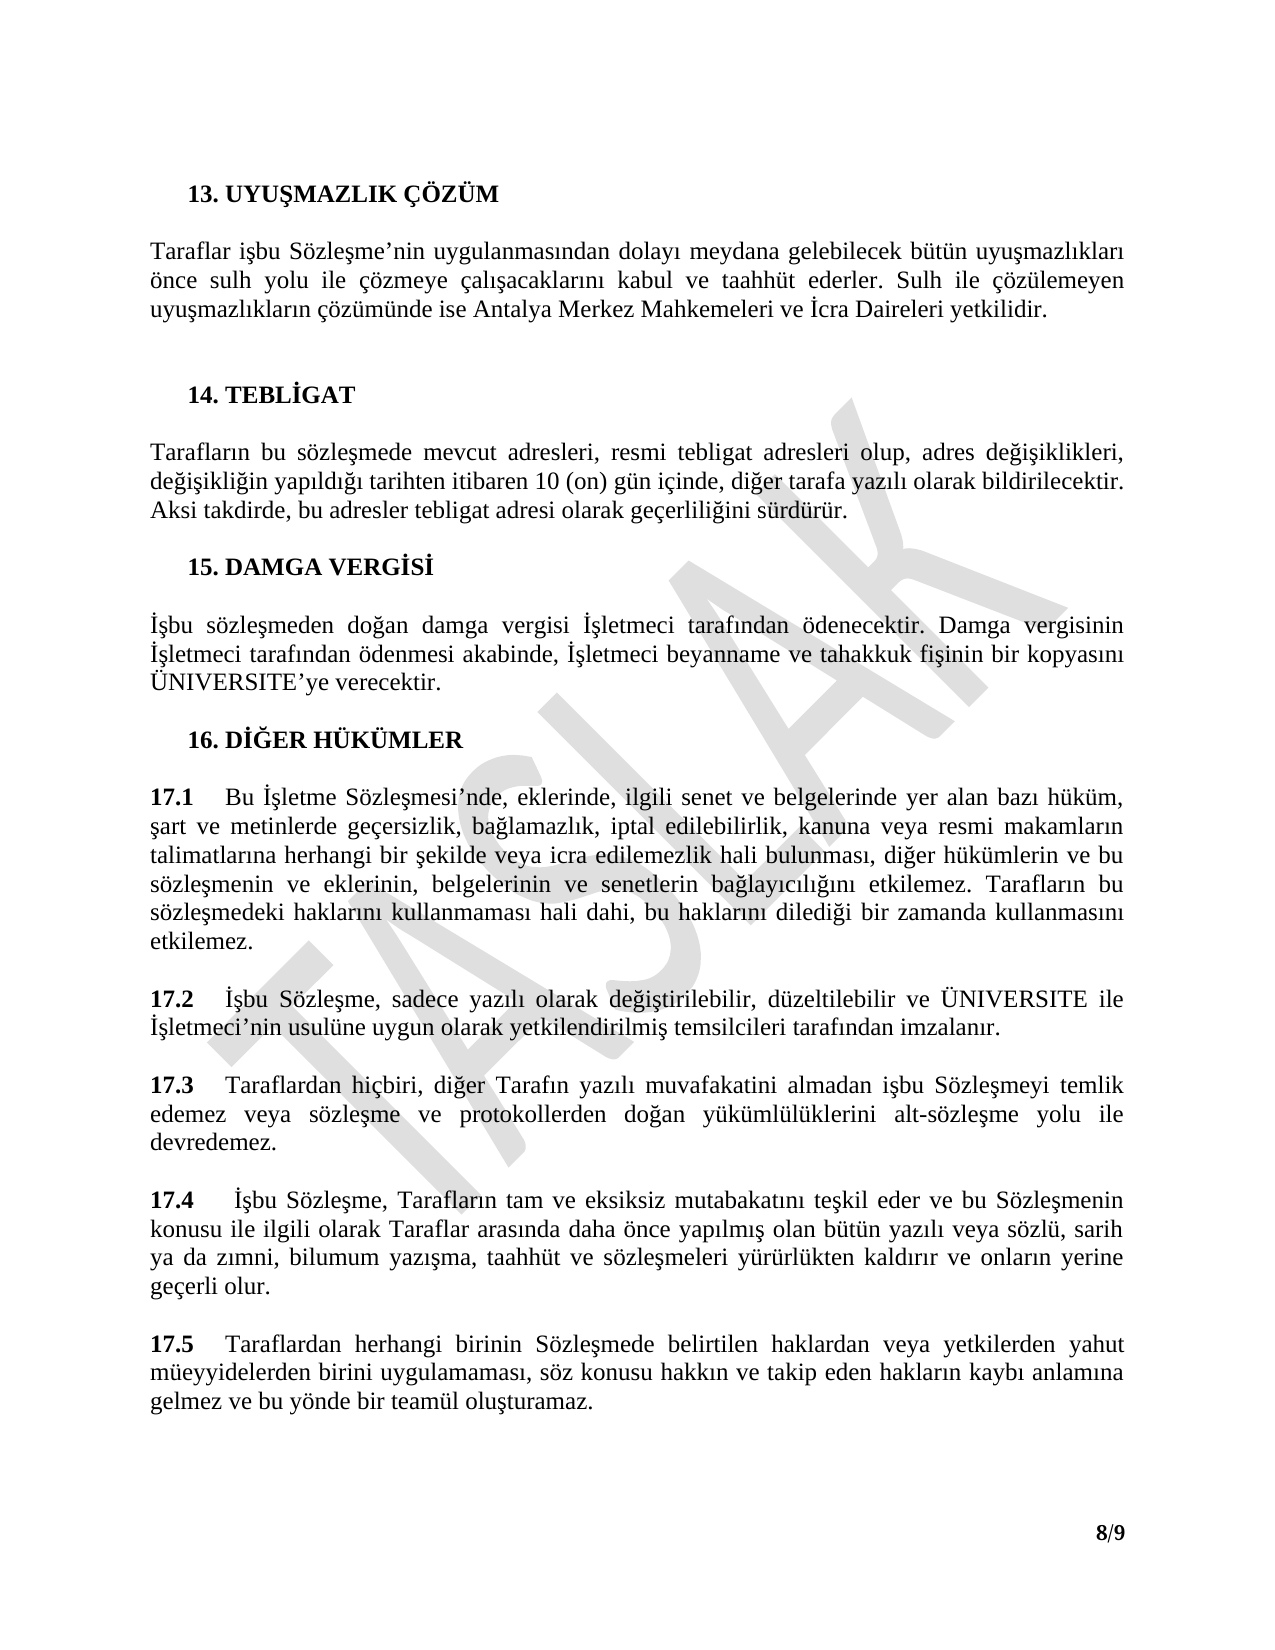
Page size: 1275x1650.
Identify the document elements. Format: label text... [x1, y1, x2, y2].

text 17.1 Bu İşletme Sözleşmesi’nde, eklerinde, ilgili senet ve belgelerinde yer alan bazı hüküm, şart ve metinlerde geçersizlik, bağlamazlık, iptal edilebilirlik, kanuna veya resmi makamların talimatlarına herhangi bir şekilde veya icra edilemezlik hali bulunması, diğer hükümlerin ve bu sözleşmenin ve eklerinin, belgelerinin ve senetlerin bağlayıcılığını etkilemez. Tarafların bu sözleşmedeki haklarını kullanmaması hali dahi, bu haklarını dilediği bir zamanda kullanmasını etkilemez. [150, 782, 1125, 955]
text 17.2 İşbu Sözleşme, sadece yazılı olarak değiştirilebilir, düzeltilebilir ve ÜNIVERSITE ile İşletmeci’nin usulüne uygun olarak yetkilendirilmiş temsilcileri tarafından imzalanır. [150, 984, 1125, 1041]
list DAMGA VERGİSİ [187, 552, 1125, 581]
text 17.4 İşbu Sözleşme, Tarafların tam ve eksiksiz mutabakatını teşkil eder ve bu Sözleşmenin konusu ile ilgili olarak Taraflar arasında daha önce yapılmış olan bütün yazılı veya sözlü, sarih ya da zımni, bilumum yazışma, taahhüt ve sözleşmeleri yürürlükten kaldırır ve onların yerine geçerli olur. [150, 1185, 1125, 1300]
text 17.3 Taraflardan hiçbiri, diğer Tarafın yazılı muvafakatini almadan işbu Sözleşmeyi temlik edemez veya sözleşme ve protokollerden doğan yükümlülüklerini alt-sözleşme yolu ile devredemez. [150, 1070, 1125, 1156]
list TEBLİGAT [187, 380, 1125, 409]
text 17.5 Taraflardan herhangi birinin Sözleşmede belirtilen haklardan veya yetkilerden yahut müeyyidelerden birini uygulamaması, söz konusu hakkın ve takip eden hakların kaybı anlamına gelmez ve bu yönde bir teamül oluşturamaz. [150, 1329, 1125, 1415]
text İşbu sözleşmeden doğan damga vergisi İşletmeci tarafından ödenecektir. Damga vergisinin İşletmeci tarafından ödenmesi akabinde, İşletmeci beyanname ve tahakkuk fişinin bir kopyasını ÜNIVERSITE’ye verecektir. [150, 610, 1125, 696]
list UYUŞMAZLIK ÇÖZÜM [187, 179, 1125, 207]
text Tarafların bu sözleşmede mevcut adresleri, resmi tebligat adresleri olup, adres değişiklikleri, değişikliğin yapıldığı tarihten itibaren 10 (on) gün içinde, diğer tarafa yazılı olarak bildirilecektir. Aksi takdirde, bu adresler tebligat adresi olarak geçerliliğini sürdürür. [150, 437, 1125, 524]
list DİĞER HÜKÜMLER [187, 725, 1125, 754]
text Taraflar işbu Sözleşme’nin uygulanmasından dolayı meydana gelebilecek bütün uyuşmazlıkları önce sulh yolu ile çözmeye çalışacaklarını kabul ve taahhüt ederler. Sulh ile çözülemeyen uyuşmazlıkların çözümünde ise Antalya Merkez Mahkemeleri ve İcra Daireleri yetkilidir. [150, 236, 1125, 322]
